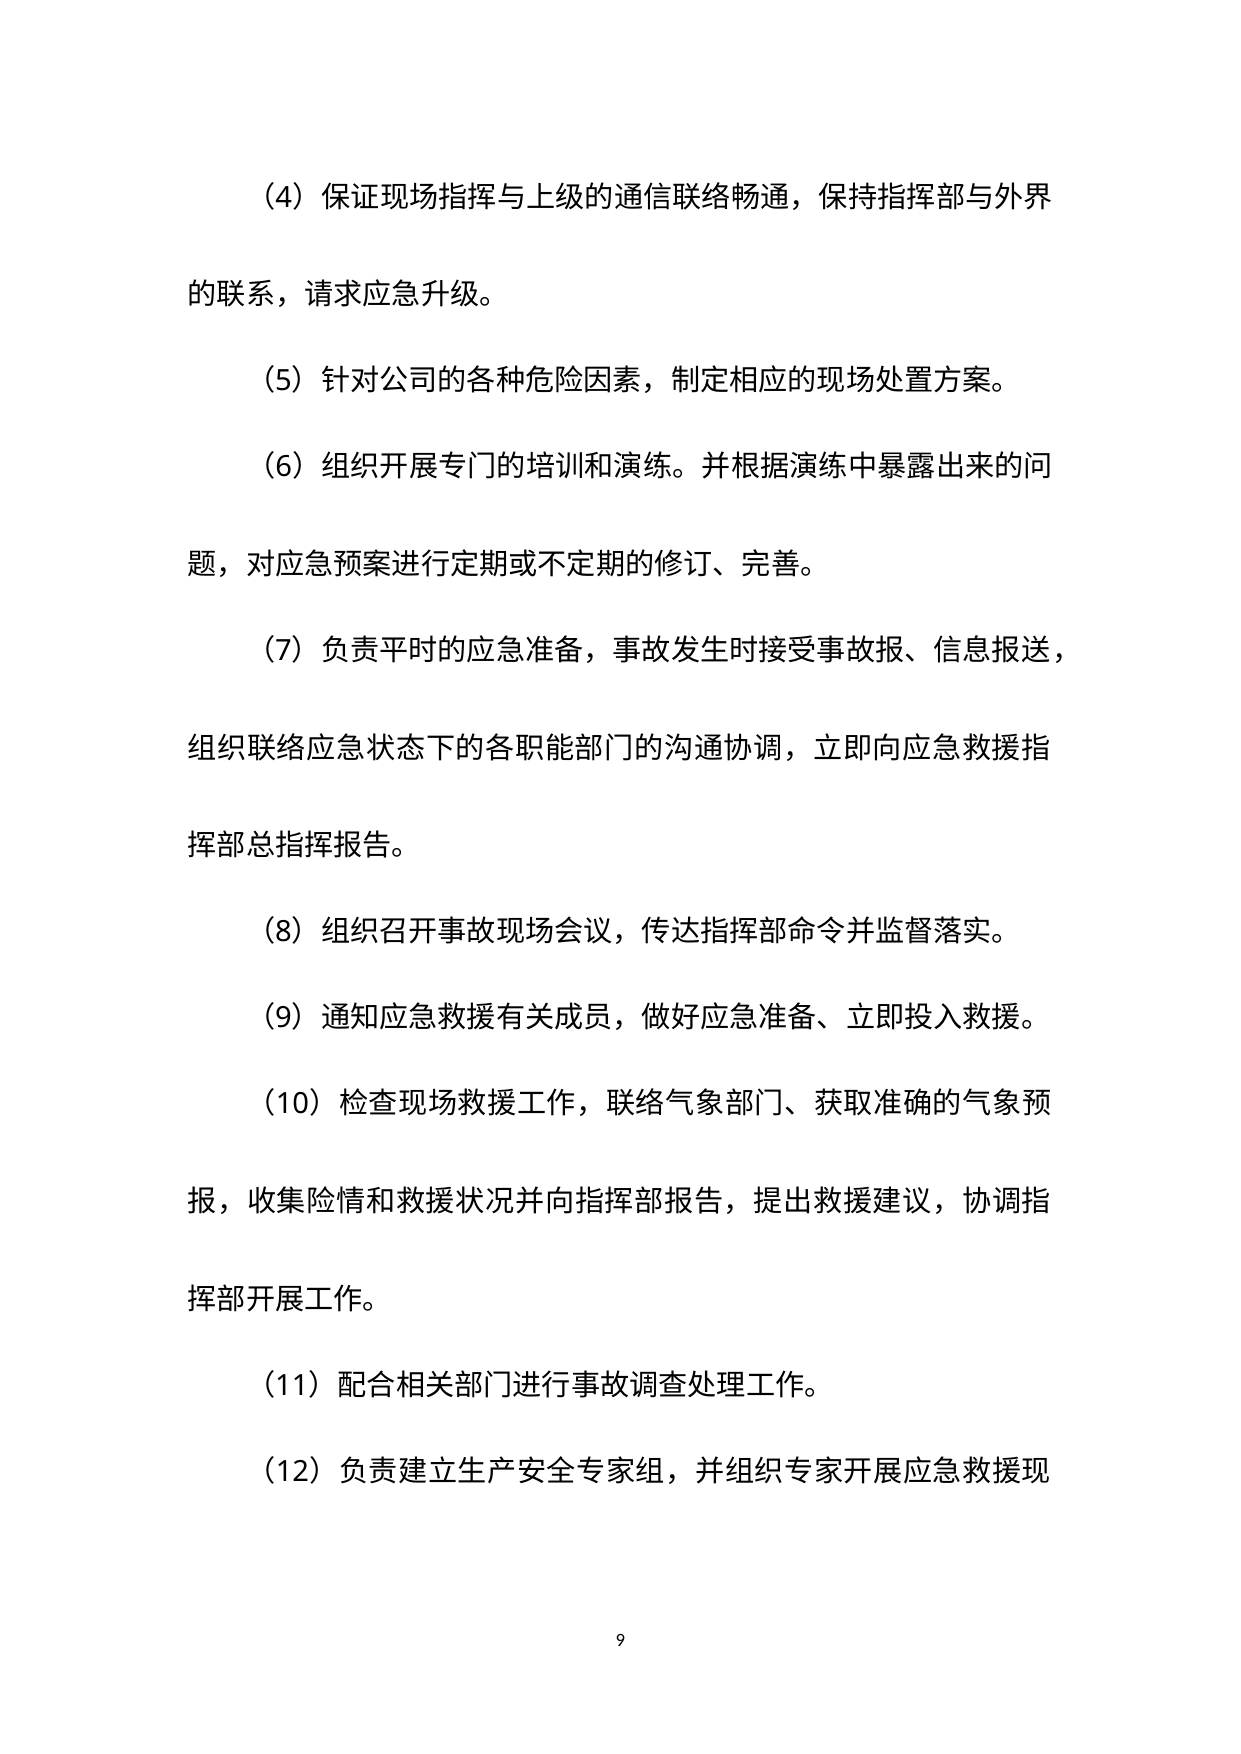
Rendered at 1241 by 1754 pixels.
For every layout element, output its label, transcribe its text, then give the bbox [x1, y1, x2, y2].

text （4）保证现场指挥与上级的通信联络畅通，保持指挥部与外界的联系，请求应急升级。 [187, 162, 1053, 324]
text （5）针对公司的各种危险因素，制定相应的现场处置方案。 [187, 346, 1053, 411]
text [187, 1436, 1053, 1501]
text （8）组织召开事故现场会议，传达指挥部命令并监督落实。 [187, 897, 1053, 962]
text （10）检查现场救援工作，联络气象部门、获取准确的气象预报，收集险情和救援状况并向指挥部报告，提出救援建议，协调指挥部开展工作。 [187, 1069, 1053, 1329]
text （11）配合相关部门进行事故调查处理工作。 [187, 1350, 1053, 1415]
text （6）组织开展专门的培训和演练。并根据演练中暴露出来的问题，对应急预案进行定期或不定期的修订、完善。 [187, 432, 1053, 594]
text （7）负责平时的应急准备，事故发生时接受事故报、信息报送，组织联络应急状态下的各职能部门的沟通协调，立即向应急救援指挥部总指挥报告。 [187, 615, 1053, 875]
text （9）通知应急救援有关成员，做好应急准备、立即投入救援。 [187, 983, 1053, 1048]
